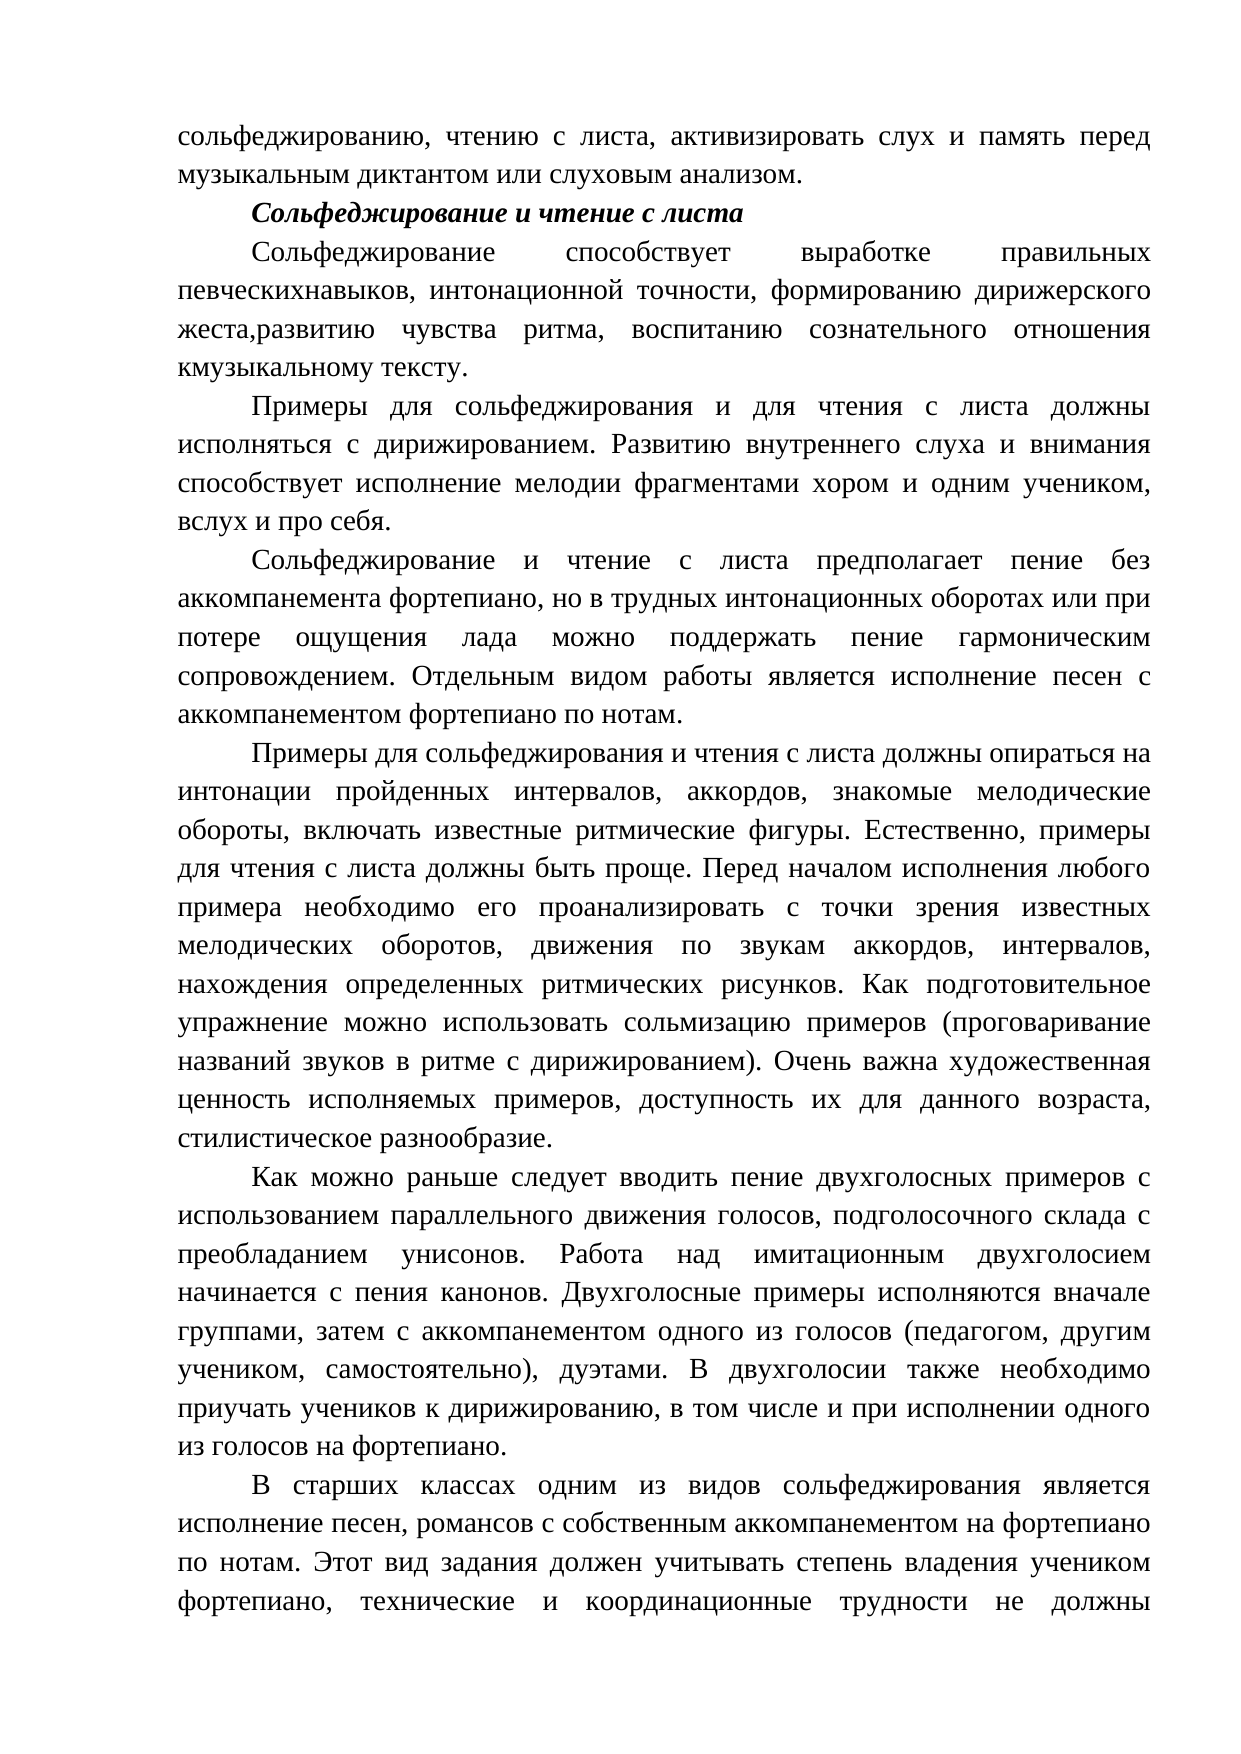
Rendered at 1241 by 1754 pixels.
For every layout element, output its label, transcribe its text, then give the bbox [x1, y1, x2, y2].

text Сольфеджирование способствует выработке правильных певческихнавыков, интонационной точности, формированию дирижерского жеста,развитию чувства ритма, воспитанию сознательного отношения кмузыкальному тексту. [177, 234, 1152, 383]
text Примеры для сольфеджирования и для чтения с листа должны исполняться с дирижированием. Развитию внутреннего слуха и внимания способствует исполнение мелодии фрагментами хором и одним учеником, вслух и про себя. [177, 388, 1152, 537]
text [177, 118, 1152, 190]
text Примеры для сольфеджирования и чтения с листа должны опираться на интонации пройденных интервалов, аккордов, знакомые мелодические обороты, включать известные ритмические фигуры. Естественно, примеры для чтения с листа должны быть проще. Перед началом исполнения любого примера необходимо его проанализировать с точки зрения известных мелодических оборотов, движения по звукам аккордов, интервалов, нахождения определенных ритмических рисунков. Как подготовительное упражнение можно использовать сольмизацию примеров (проговаривание названий звуков в ритме с дирижированием). Очень важна художественная ценность исполняемых примеров, доступность их для данного возраста, стилистическое разнообразие. [177, 735, 1152, 1154]
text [177, 1467, 1152, 1616]
text Сольфеджирование и чтение с листа [177, 195, 1152, 229]
text Сольфеджирование и чтение с листа предполагает пение без аккомпанемента фортепиано, но в трудных интонационных оборотах или при потере ощущения лада можно поддержать пение гармоническим сопровождением. Отдельным видом работы является исполнение песен с аккомпанементом фортепиано по нотам. [177, 542, 1152, 730]
text Как можно раньше следует вводить пение двухголосных примеров с использованием параллельного движения голосов, подголосочного склада с преобладанием унисонов. Работа над имитационным двухголосием начинается с пения канонов. Двухголосные примеры исполняются вначале группами, затем с аккомпанементом одного из голосов (педагогом, другим учеником, самостоятельно), дуэтами. В двухголосии также необходимо приучать учеников к дирижированию, в том числе и при исполнении одного из голосов на фортепиано. [177, 1159, 1152, 1462]
